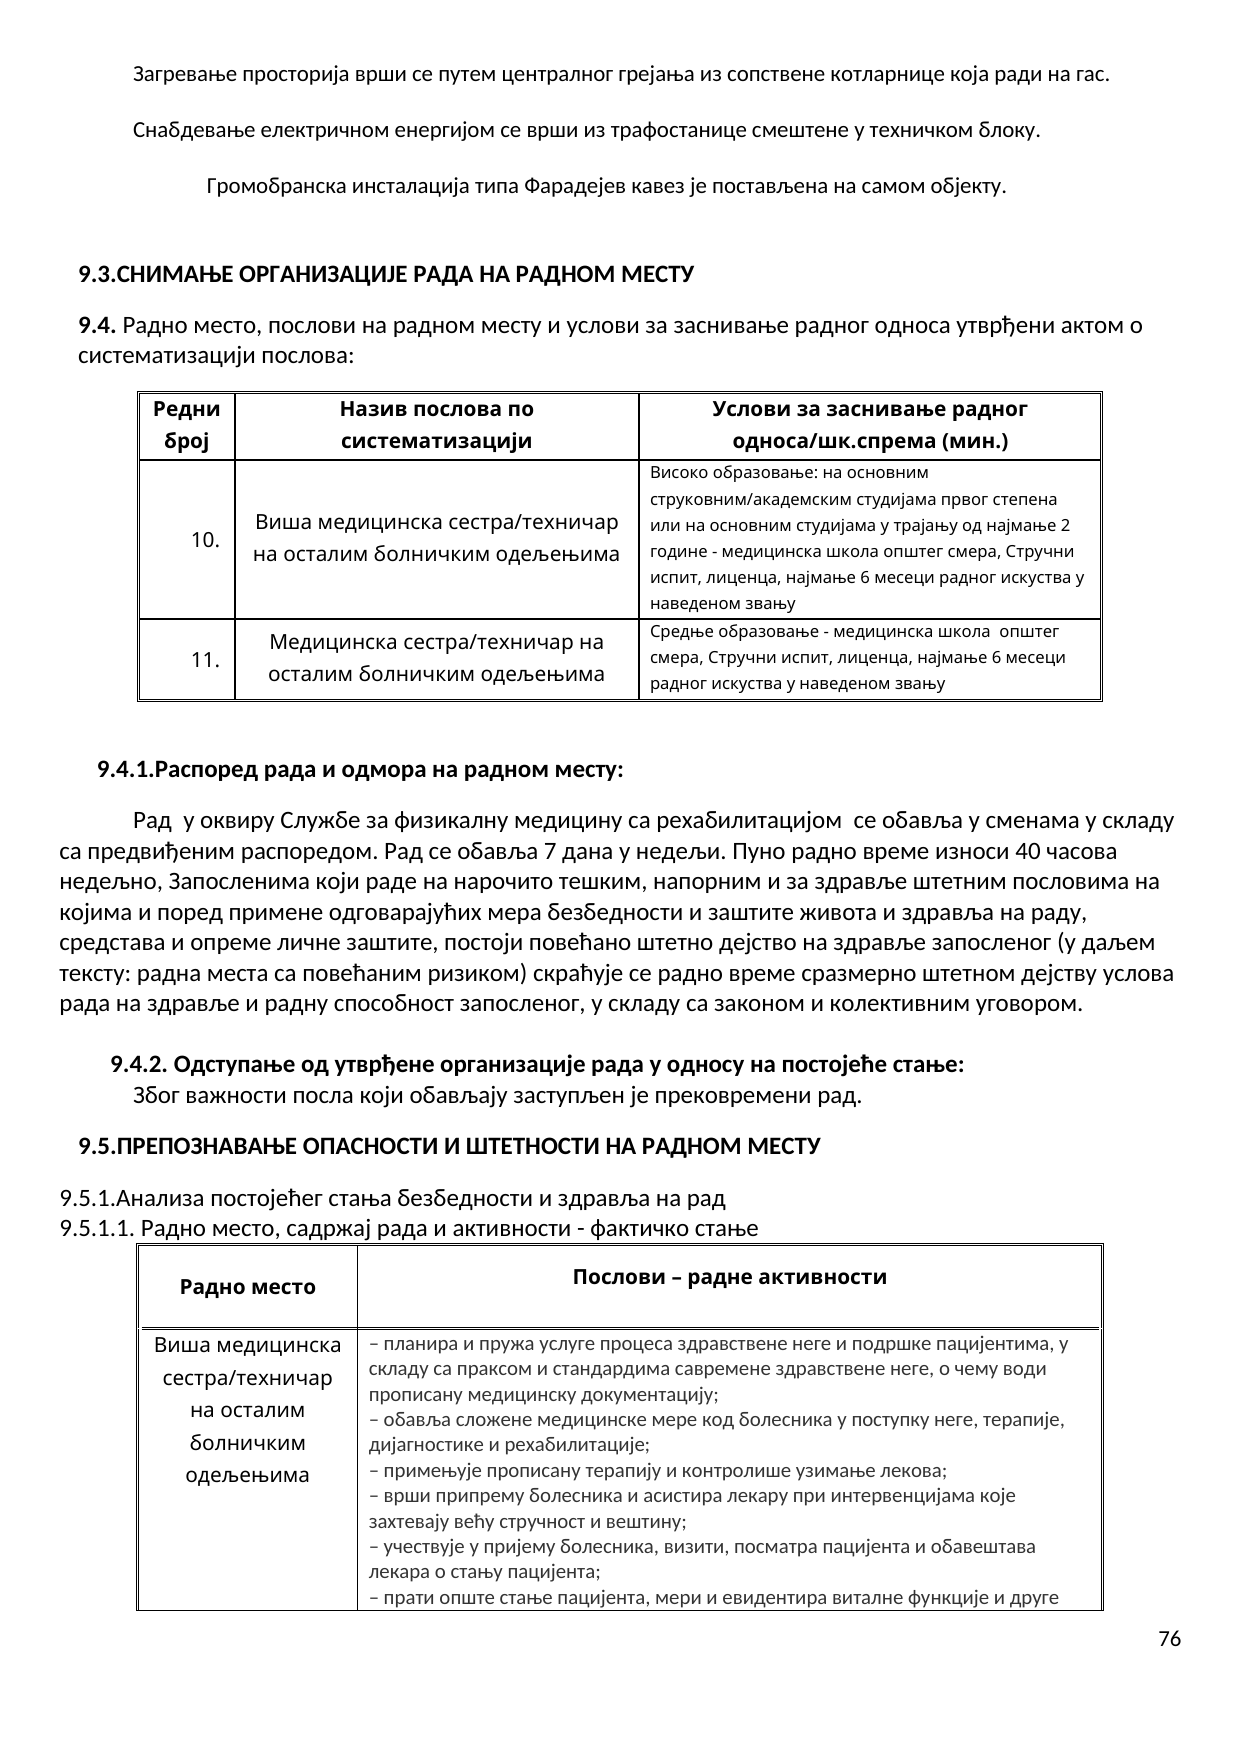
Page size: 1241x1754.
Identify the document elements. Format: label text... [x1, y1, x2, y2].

table_cell Медицинска сестра/техничар на осталим болничким одељењима [236, 620, 638, 698]
table_cell 10. [140, 461, 234, 618]
table_cell 11. [140, 620, 234, 698]
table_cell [358, 1327, 1101, 1609]
text Снабдевање електричном енергијом се врши из трафостанице смештене у техничком блоку. [59, 115, 1181, 143]
text 9.4.2. Одступање од утврђене организације рада у односу на постојеће стање: [59, 1048, 1181, 1079]
table_header Услови за заснивање радног односа/шк.спрема (мин.) [640, 394, 1100, 459]
table_header Радно место [139, 1246, 357, 1327]
table_header Редни број [140, 394, 234, 459]
text 9.5.1.1. Радно место, садржај рада и активности - фактичко стање [59, 1212, 1181, 1243]
text Рад у оквиру Службе за физикалну медицину са рехабилитацијом се обавља у сменама у складу са предвиђеним распоредом. Рад се обавља 7 дана у недељи. Пуно радно време износи 40 часова недељно, Запосленима који раде на нарочито тешким, напорним и за здравље штетним пословима на којима и поред примене одговарајућих мера безбедности и заштите живота и здравља на раду, средстава и опреме личне заштите, постоји повећано штетно дејство на здравље запосленог (у даљем тексту: радна места са повећаним ризиком) скраћује се радно време сразмерно штетном дејству услова рада на здравље и радну способност запосленог, у складу са законом и колективним уговором. [59, 804, 1181, 1018]
text Због важности посла који обављају заступљен је прековремени рад. [59, 1079, 1181, 1109]
text Загревање просторија врши се путем централног грејања из сопствене котларнице која ради на гас. [59, 59, 1181, 87]
text 9.5.1.Анализа постојећег стања безбедности и здравља на рад [59, 1182, 1181, 1212]
table_cell Високо образовање: на основним струковним/академским студијама првог степена или на основним студијама у трајању од најмање 2 године - медицинска школа општег смера, Стручни испит, лиценца, најмање 6 месеци радног искуства у наведеном звању [640, 461, 1100, 618]
table_cell Средње образовање - медицинска школа општег смера, Стручни испит, лиценца, најмање 6 месеци радног искуства у наведеном звању [640, 620, 1100, 698]
text Громобранска инсталација типа Фарадејев кавез је постављена на самом објекту. [59, 171, 1181, 199]
table_cell Виша медицинска сестра/техничар на осталим болничким одељењима [236, 461, 638, 618]
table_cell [139, 1327, 357, 1609]
table_header Послови – радне активности [358, 1246, 1101, 1327]
text 9.3.СНИМАЊЕ ОРГАНИЗАЦИЈЕ РАДА НА РАДНОМ МЕСТУ [78, 258, 1181, 288]
table_header Назив послова по систематизацији [236, 394, 638, 459]
text 9.4. Радно место, послови на радном месту и услови за заснивање радног односа утврђени актом о систематизацији послова: [78, 309, 1181, 370]
text 9.4.1.Распоред рада и одмора на радном месту: [97, 753, 1181, 783]
text 9.5.ПРЕПОЗНАВАЊЕ ОПАСНОСТИ И ШТЕТНОСТИ НА РАДНОМ МЕСТУ [78, 1130, 1181, 1161]
